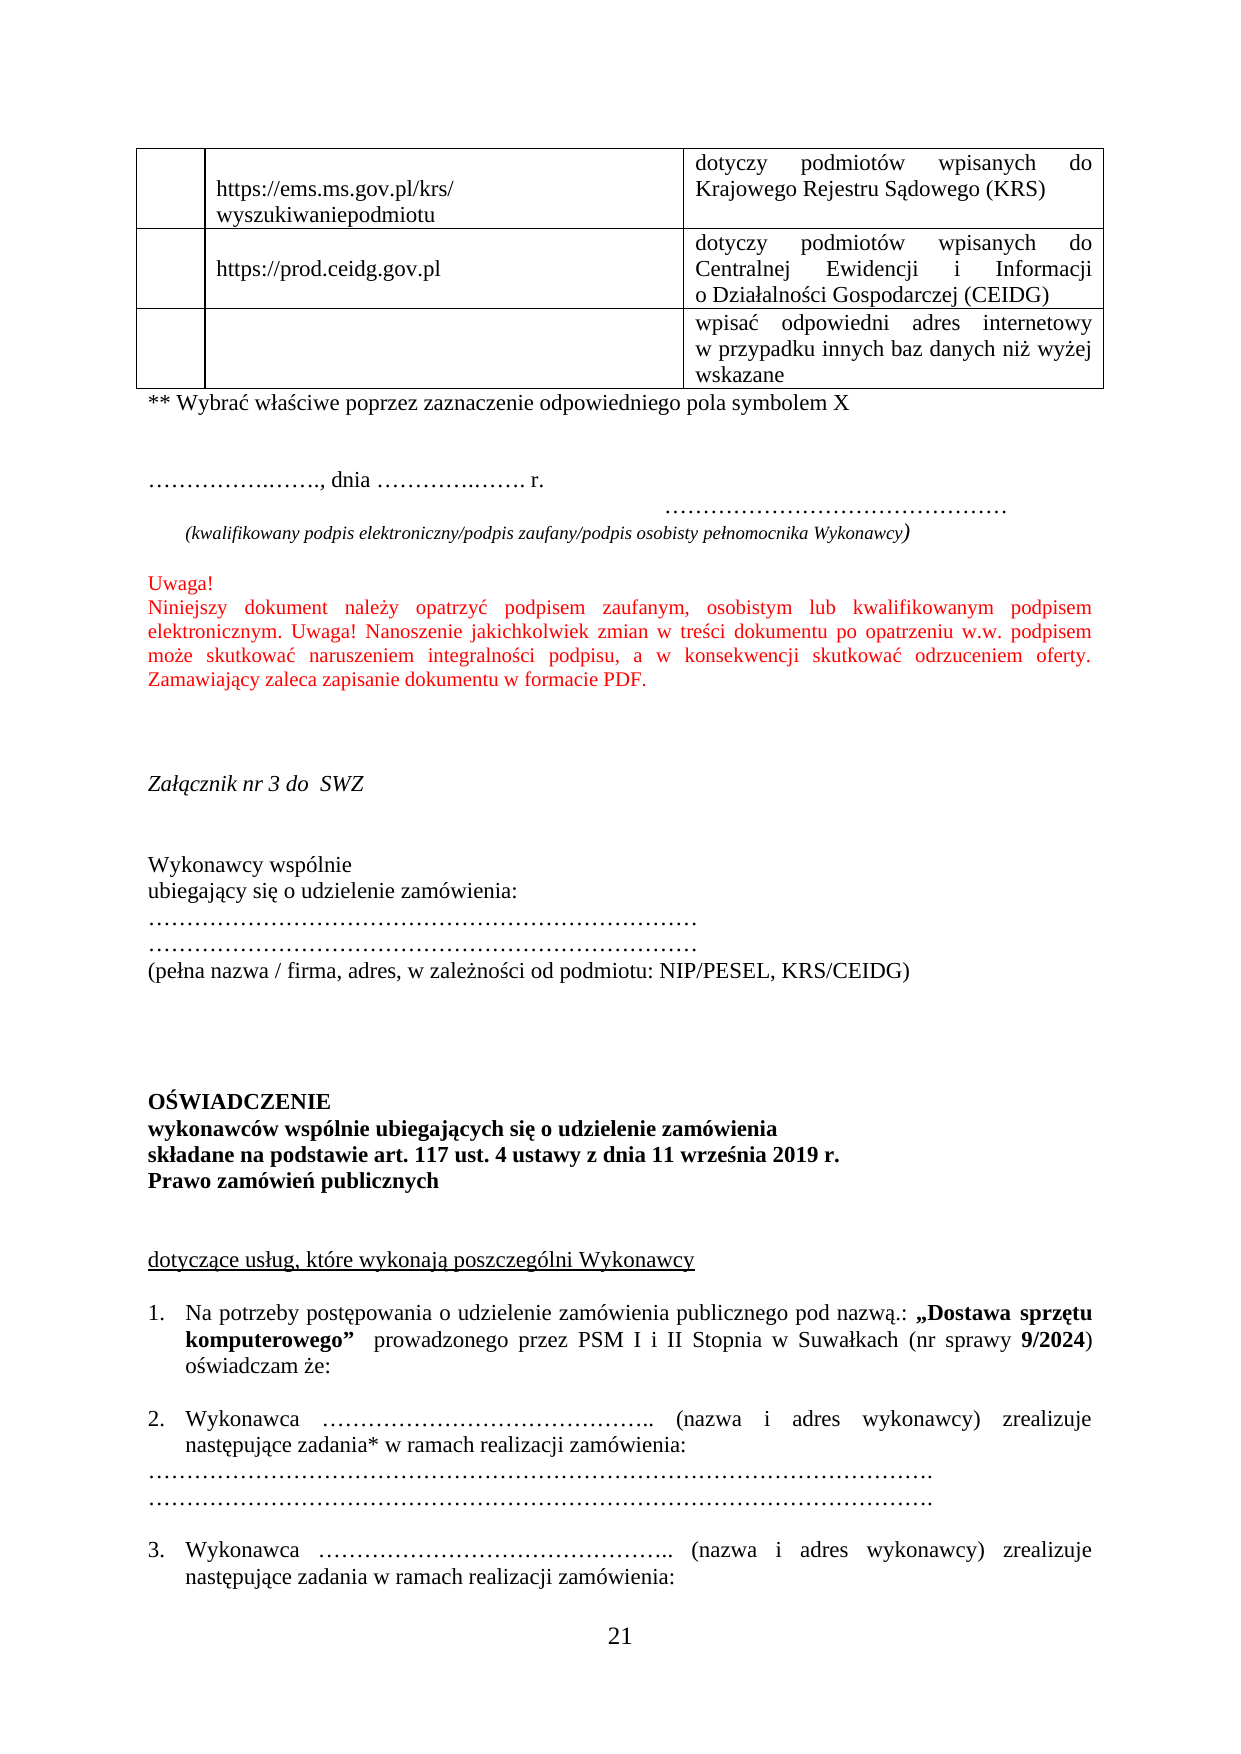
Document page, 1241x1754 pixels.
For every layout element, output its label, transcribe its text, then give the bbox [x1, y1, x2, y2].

text (pełna nazwa / firma, adres, w zależności od podmiotu: NIP/PESEL, KRS/CEIDG) [148, 957, 1093, 983]
text Załącznik nr 3 do SWZ [148, 771, 1093, 797]
text Wykonawcy wspólnie [148, 851, 1093, 878]
text Niniejszy dokument należy opatrzyć podpisem zaufanym, osobistym lub kwalifikowanym podpisem elektronicznym. Uwaga! Nanoszenie jakichkolwiek zmian w treści dokumentu po opatrzeniu w.w. podpisem może skutkować naruszeniem integralności podpisu, a w konsekwencji skutkować odrzuceniem oferty. Zamawiający zaleca zapisanie dokumentu w formacie PDF. [148, 595, 1093, 691]
text …………………………………………………………………………………………. [148, 1484, 1093, 1510]
text składane na podstawie art. 117 ust. 4 ustawy z dnia 11 września 2019 r. [148, 1141, 1093, 1167]
table_header https://ems.ms.gov.pl/krs/wyszukiwaniepodmiotu [206, 149, 683, 228]
text ……………………………………………………………… [148, 930, 1093, 957]
table_cell [137, 309, 204, 388]
list Wykonawca …………………………………….. (nazwa i adres wykonawcy) zrealizuje następujące zadania* w ramach realizacji zamówienia: [148, 1405, 1093, 1457]
table_cell [206, 309, 683, 388]
text ** Wybrać właściwe poprzez zaznaczenie odpowiedniego pola symbolem X [148, 389, 1093, 415]
table_cell wpisać odpowiedni adres internetowy w przypadku innych baz danych niż wyżej wskazane [684, 309, 1103, 388]
list Na potrzeby postępowania o udzielenie zamówienia publicznego pod nazwą.: „Dostawa sprzętu komputerowego” prowadzonego przez PSM I i II Stopnia w Suwałkach (nr sprawy 9/2024) oświadczam że: [148, 1299, 1093, 1378]
text dotyczące usług, które wykonają poszczególni Wykonawcy [148, 1247, 1093, 1273]
text ……………………………………………………………… [148, 904, 1093, 930]
text Uwaga! [148, 571, 1093, 595]
text …………………………………………………………………………………………. [148, 1457, 1093, 1484]
text ……………………………………… [148, 492, 1093, 518]
text OŚWIADCZENIE [148, 1088, 1093, 1115]
table_header [137, 149, 204, 228]
table_cell https://prod.ceidg.gov.pl [206, 229, 683, 308]
text (kwalifikowany podpis elektroniczny/podpis zaufany/podpis osobisty pełnomocnika Wykonawcy) [148, 518, 1093, 545]
text wykonawców wspólnie ubiegających się o udzielenie zamówienia [148, 1115, 1093, 1141]
text Prawo zamówień publicznych [148, 1167, 1093, 1194]
text …………….……., dnia ………….……. r. [148, 466, 1093, 492]
table_cell dotyczy podmiotów wpisanych do Centralnej Ewidencji i Informacji o Działalności Gospodarczej (CEIDG) [684, 229, 1103, 308]
text ubiegający się o udzielenie zamówienia: [148, 878, 1093, 904]
table_cell [137, 229, 204, 308]
list Wykonawca ……………………………………….. (nazwa i adres wykonawcy) zrealizuje następujące zadania w ramach realizacji zamówienia: [148, 1536, 1093, 1589]
table_header dotyczy podmiotów wpisanych do Krajowego Rejestru Sądowego (KRS) [684, 149, 1103, 228]
